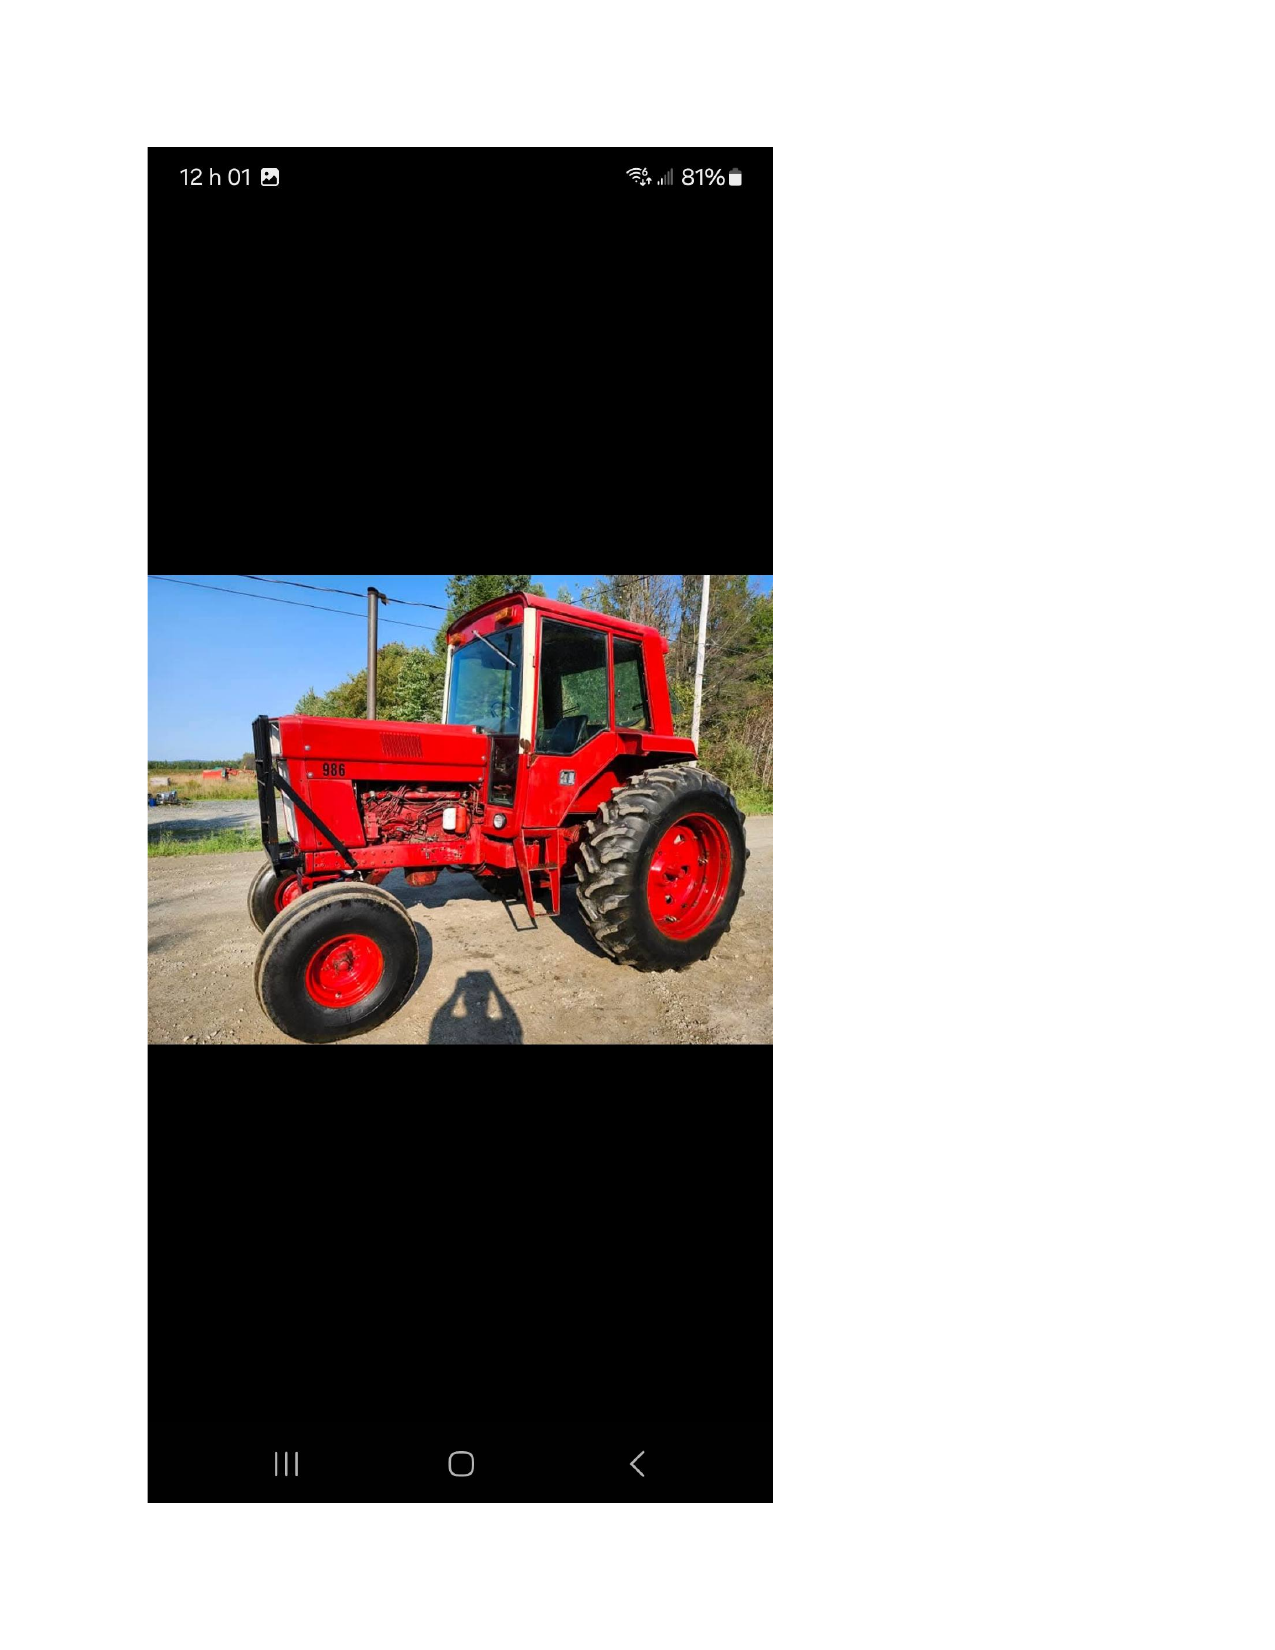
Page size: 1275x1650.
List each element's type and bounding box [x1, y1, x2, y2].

picture [147, 147, 773, 1503]
